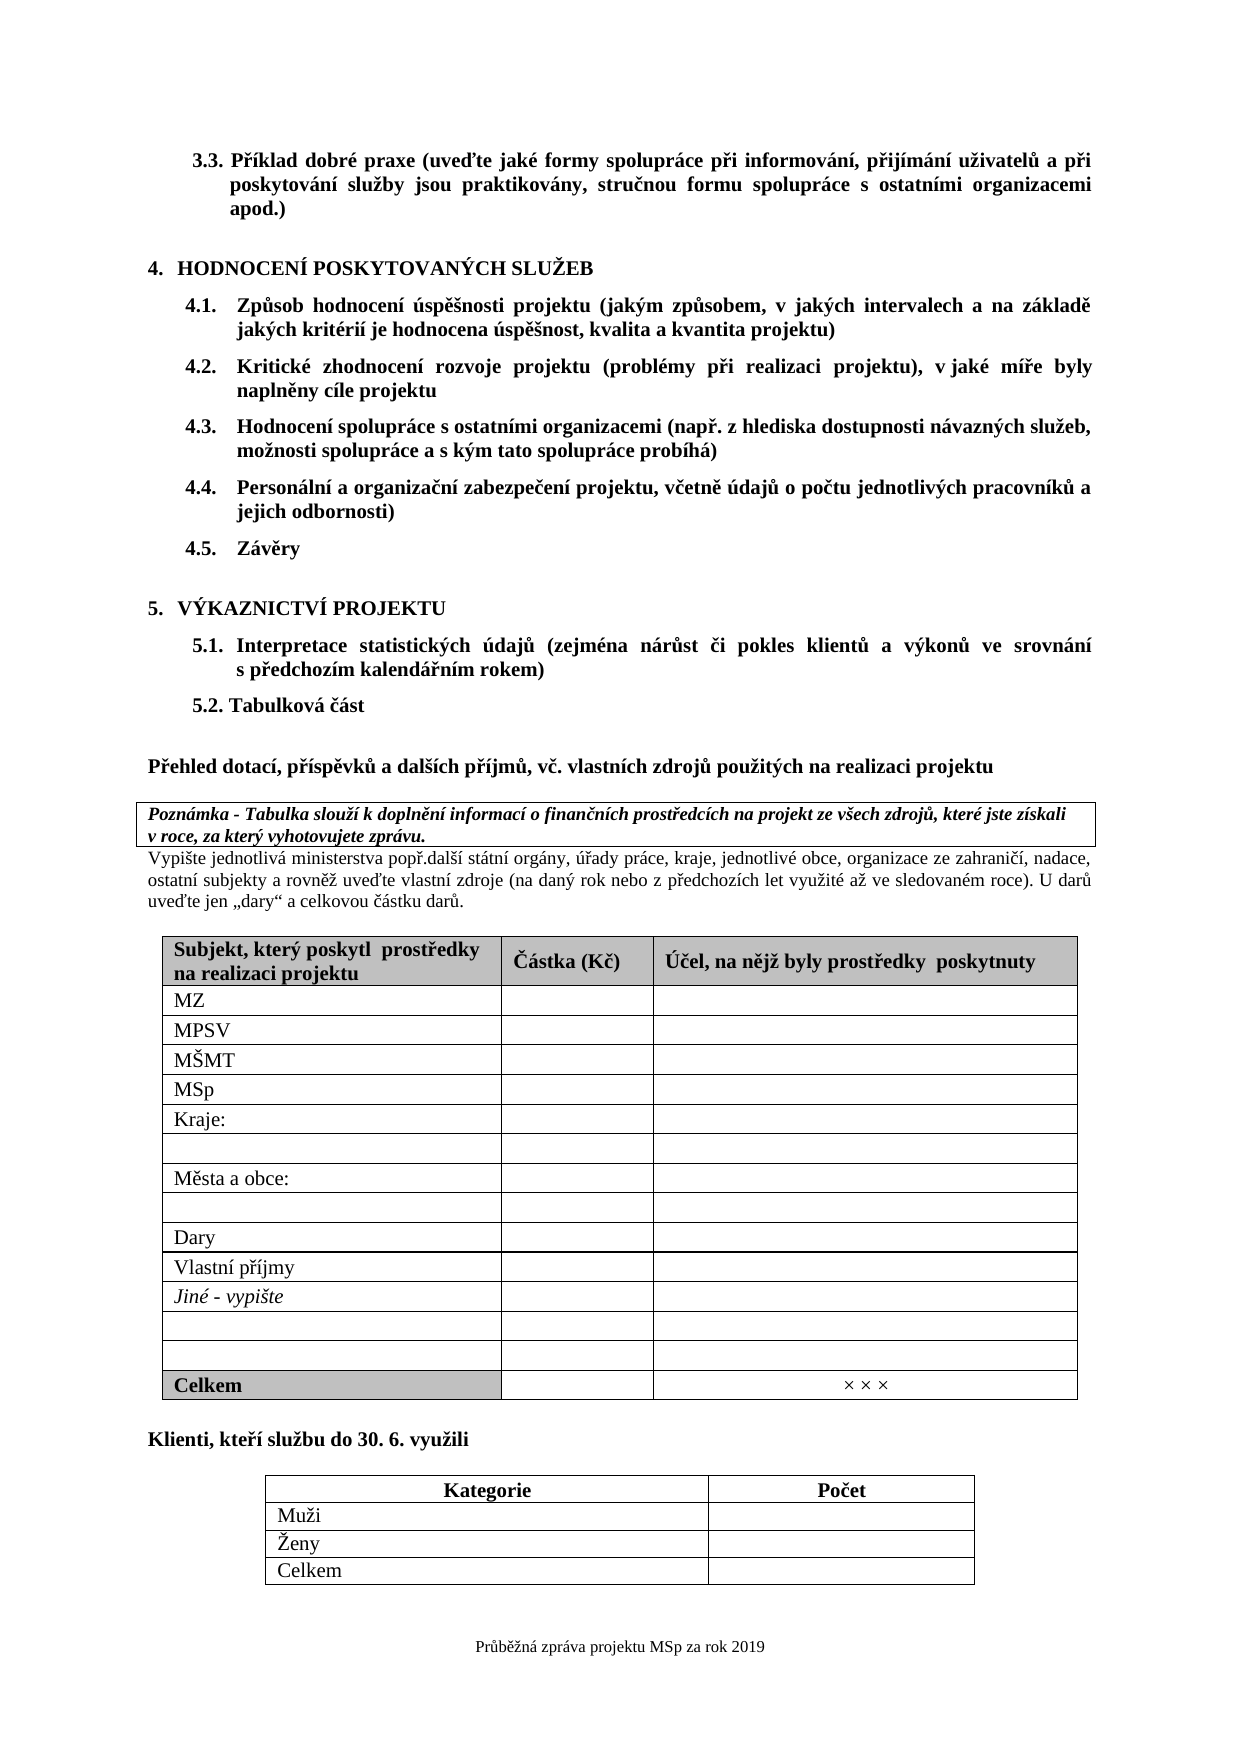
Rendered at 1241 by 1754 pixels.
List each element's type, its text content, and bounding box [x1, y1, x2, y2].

table_cell × × × [654, 1371, 1077, 1399]
table_cell [502, 1075, 653, 1103]
table_cell MSp [163, 1075, 501, 1103]
table_cell Muži [266, 1503, 708, 1529]
table_cell [502, 1164, 653, 1192]
table_cell [654, 1282, 1077, 1311]
table_cell [709, 1503, 974, 1529]
table_cell [502, 1045, 653, 1074]
table_cell [502, 1341, 653, 1370]
table_cell [163, 1312, 501, 1340]
table_cell [502, 1105, 653, 1133]
text 5.1. Interpretace statistických údajů (zejména nárůst či pokles klientů a výkonů ve srovnání s předchozím kalendářním rokem) [192, 633, 1093, 681]
table_cell [502, 1134, 653, 1163]
table_cell [502, 1282, 653, 1311]
table_cell MŠMT [163, 1045, 501, 1074]
table_cell [654, 986, 1077, 1015]
table_cell [654, 1193, 1077, 1222]
table_cell MZ [163, 986, 501, 1015]
table_cell Dary [163, 1223, 501, 1251]
table_cell [654, 1223, 1077, 1251]
table_cell [163, 1134, 501, 1163]
table_cell [654, 1253, 1077, 1281]
table_cell [502, 1371, 653, 1399]
text 5.2. Tabulková část [192, 693, 1093, 717]
table_cell [654, 1134, 1077, 1163]
table_header Počet [709, 1476, 974, 1502]
table_cell MPSV [163, 1016, 501, 1044]
table_cell Celkem [163, 1371, 501, 1399]
table_cell Ženy [266, 1531, 708, 1557]
table_cell Kraje: [163, 1105, 501, 1133]
table_cell [502, 986, 653, 1015]
table_cell Jiné - vypište [163, 1282, 501, 1311]
table_header Účel, na nějž byly prostředky poskytnuty [654, 937, 1077, 985]
table_cell [654, 1341, 1077, 1370]
table_cell [163, 1193, 501, 1222]
table_header Kategorie [266, 1476, 708, 1502]
table_cell [709, 1531, 974, 1557]
table_cell [654, 1105, 1077, 1133]
list Kritické zhodnocení rozvoje projektu (problémy při realizaci projektu), v jaké míře byly naplněny cíle projektu [185, 353, 1093, 402]
list Hodnocení spolupráce s ostatními organizacemi (např. z hlediska dostupnosti návazných služeb, možnosti spolupráce a s kým tato spolupráce probíhá) [185, 414, 1093, 462]
table_cell [654, 1312, 1077, 1340]
list 3.3. Příklad dobré praxe (uveďte jaké formy spolupráce při informování, přijímání uživatelů a při poskytování služby jsou praktikovány, stručnou formu spolupráce s ostatními organizacemi apod.) [192, 148, 1093, 220]
table_cell [654, 1016, 1077, 1044]
table_header Částka (Kč) [502, 937, 653, 985]
table_header Poznámka - Tabulka slouží k doplnění informací o finančních prostředcích na projekt ze všech zdrojů, které jste získali v roce, za který vyhotovujete zprávu. [137, 803, 1095, 846]
table_cell [163, 1341, 501, 1370]
table_cell [654, 1045, 1077, 1074]
list Závěry [185, 535, 1093, 559]
table_cell [502, 1223, 653, 1251]
table_cell [502, 1193, 653, 1222]
table_cell [502, 1016, 653, 1044]
table_header Subjekt, který poskytl prostředky na realizaci projektu [163, 937, 501, 985]
subtitle Přehled dotací, příspěvků a dalších příjmů, vč. vlastních zdrojů použitých na realizaci projektu [148, 754, 1093, 778]
list Způsob hodnocení úspěšnosti projektu (jakým způsobem, v jakých intervalech a na základě jakých kritérií je hodnocena úspěšnost, kvalita a kvantita projektu) [185, 293, 1093, 341]
table_cell [654, 1075, 1077, 1103]
text Klienti, kteří službu do 30. 6. využili [148, 1424, 1093, 1451]
table_cell Vlastní příjmy [163, 1253, 501, 1281]
table_cell Celkem [266, 1558, 708, 1584]
table_cell [654, 1164, 1077, 1192]
text Vypište jednotlivá ministerstva popř.další státní orgány, úřady práce, kraje, jednotlivé obce, organizace ze zahraničí, nadace, ostatní subjekty a rovněž uveďte vlastní zdroje (na daný rok nebo z předchozích let využité až ve sledovaném roce). U darů uveďte jen „dary“ a celkovou částku darů. [148, 847, 1093, 912]
list Personální a organizační zabezpečení projektu, včetně údajů o počtu jednotlivých pracovníků a jejich odbornosti) [185, 475, 1093, 523]
table_cell Města a obce: [163, 1164, 501, 1192]
subtitle Hodnocení poskytovaných služeb [148, 256, 1093, 280]
subtitle Výkaznictví PrOJEKTU [148, 596, 1093, 620]
table_cell [502, 1312, 653, 1340]
table_cell [502, 1253, 653, 1281]
table_cell [709, 1558, 974, 1584]
